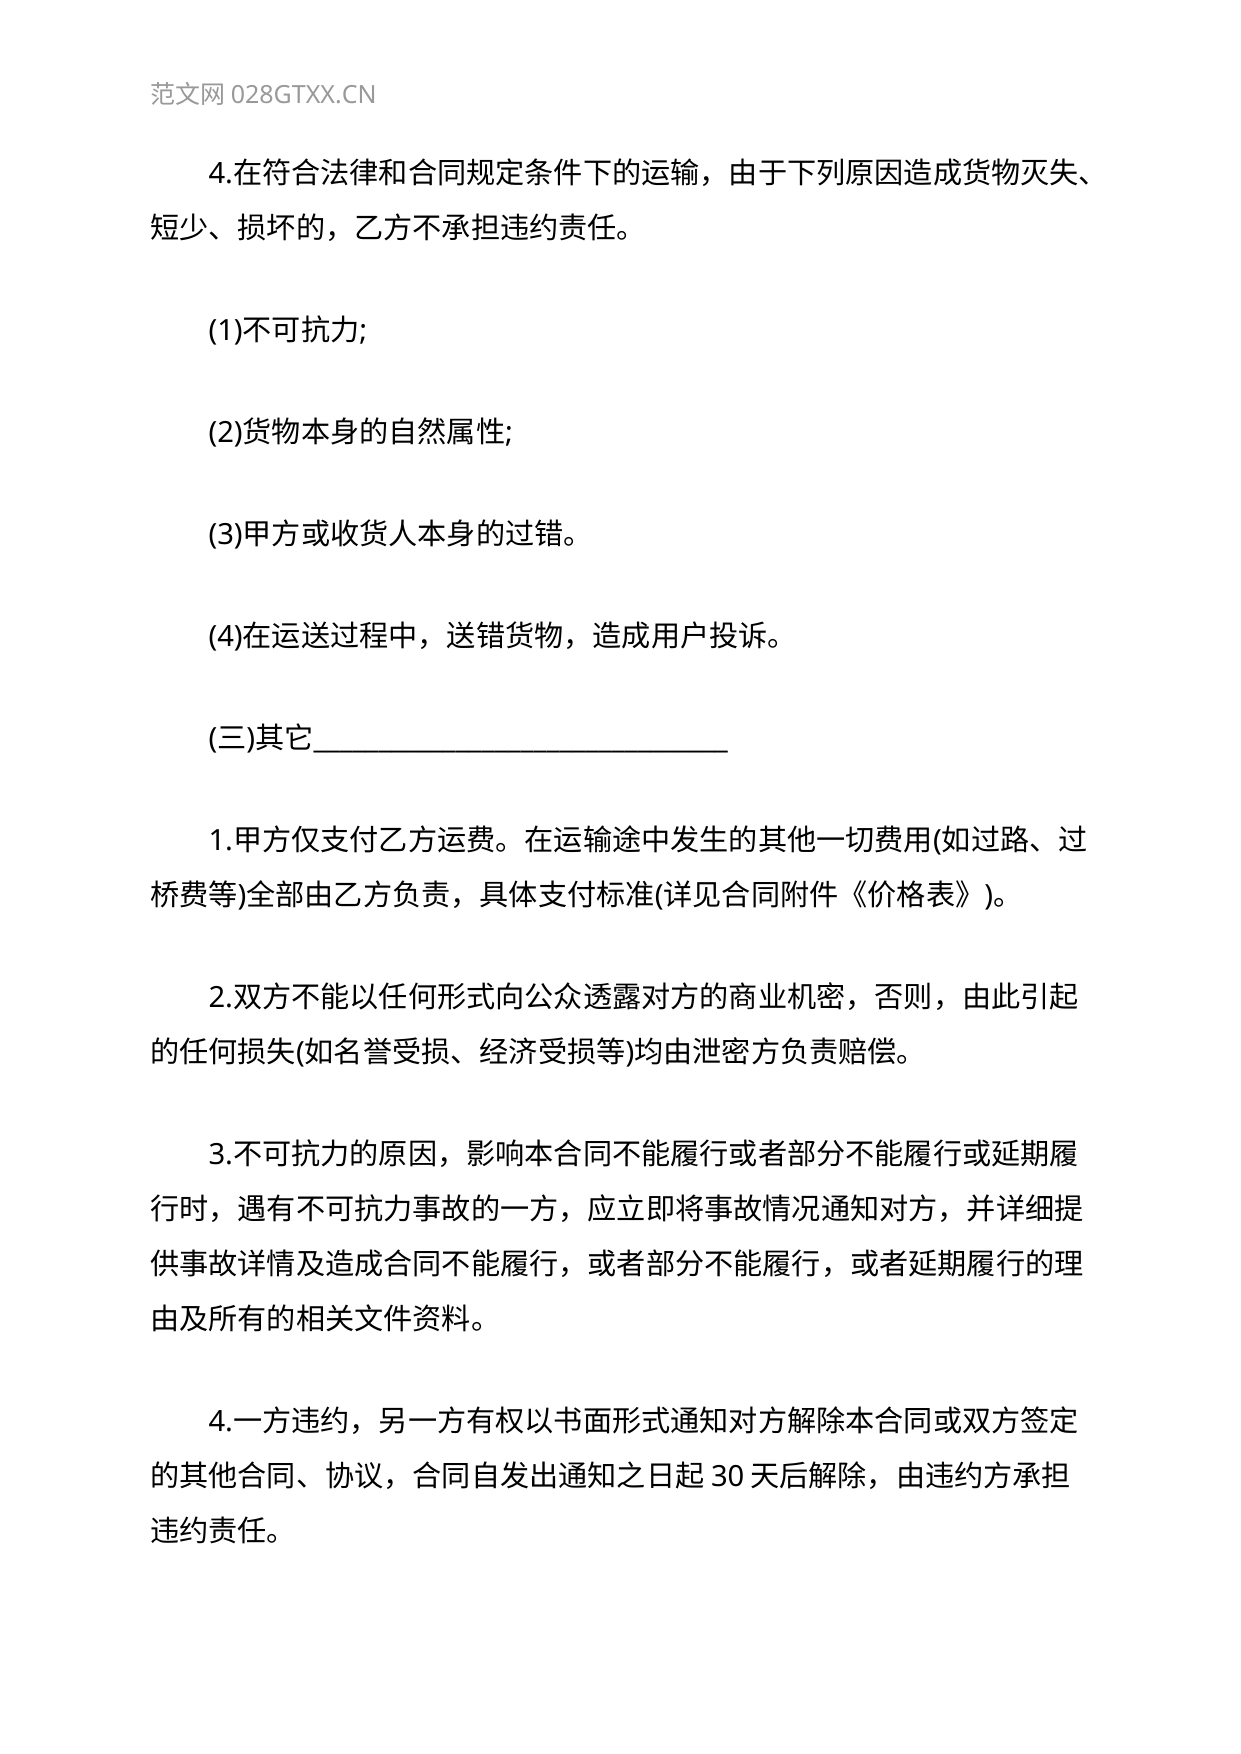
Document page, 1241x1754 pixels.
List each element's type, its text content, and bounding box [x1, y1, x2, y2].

text 3.不可抗力的原因，影响本合同不能履行或者部分不能履行或延期履行时，遇有不可抗力事故的一方，应立即将事故情况通知对方，并详细提供事故详情及造成合同不能履行，或者部分不能履行，或者延期履行的理由及所有的相关文件资料。 [150, 1131, 1090, 1338]
text 1.甲方仅支付乙方运费。在运输途中发生的其他一切费用(如过路、过桥费等)全部由乙方负责，具体支付标准(详见合同附件《价格表》)。 [150, 817, 1090, 914]
text 4.在符合法律和合同规定条件下的运输，由于下列原因造成货物灭失、短少、损坏的，乙方不承担违约责任。 [150, 150, 1090, 247]
text 2.双方不能以任何形式向公众透露对方的商业机密，否则，由此引起的任何损失(如名誉受损、经济受损等)均由泄密方负责赔偿。 [150, 974, 1090, 1071]
text (3)甲方或收货人本身的过错。 [150, 511, 1090, 553]
text (4)在运送过程中，送错货物，造成用户投诉。 [150, 613, 1090, 655]
text 4.一方违约，另一方有权以书面形式通知对方解除本合同或双方签定的其他合同、协议，合同自发出通知之日起 30天后解除，由违约方承担违约责任。 [150, 1397, 1090, 1549]
text (1)不可抗力; [150, 307, 1090, 349]
text (2)货物本身的自然属性; [150, 409, 1090, 451]
text (三)其它________________________________ [150, 715, 1090, 757]
